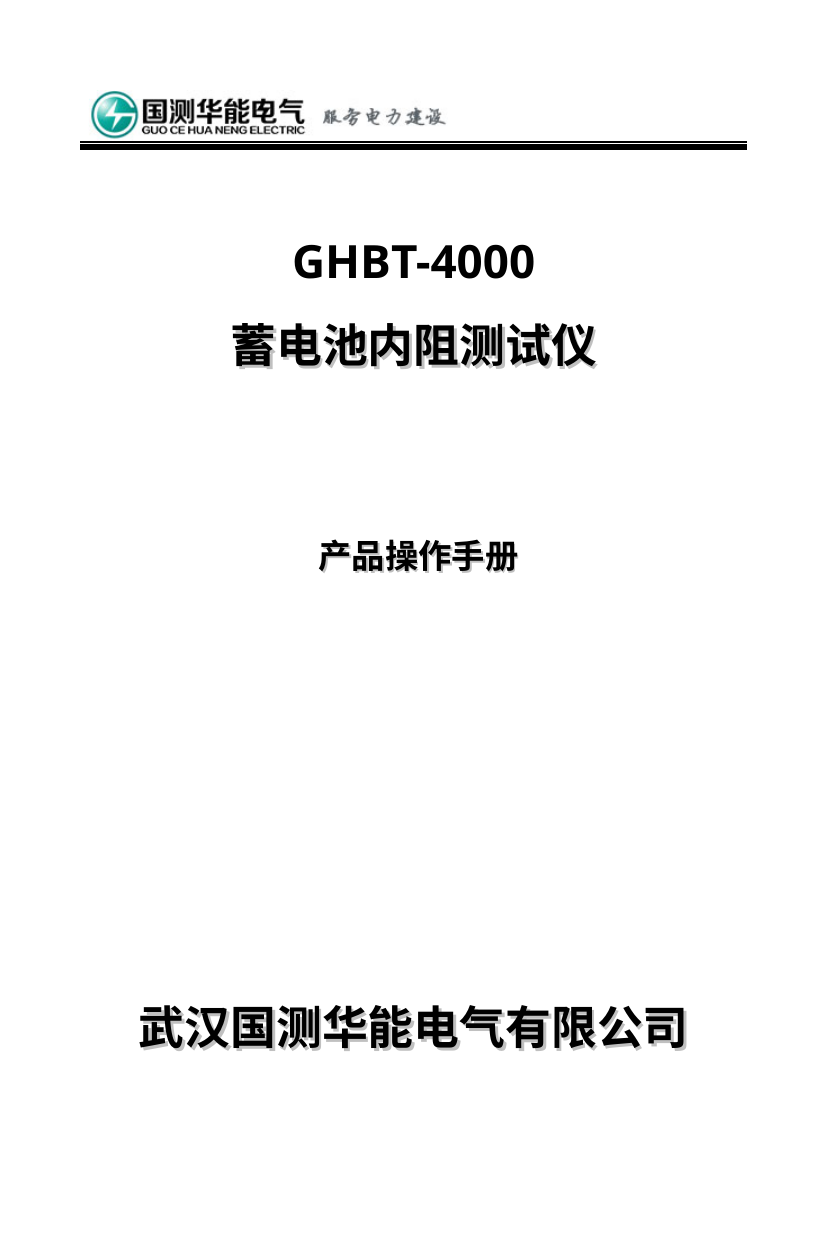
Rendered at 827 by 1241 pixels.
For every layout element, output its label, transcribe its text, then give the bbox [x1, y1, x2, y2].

text 武汉国测华能电气有限公司 [88, 976, 738, 1073]
text GHBT-4000 [88, 228, 738, 293]
picture [88, 90, 448, 141]
text 产品操作手册 [88, 521, 738, 586]
text 蓄电池内阻测试仪 [88, 293, 738, 391]
